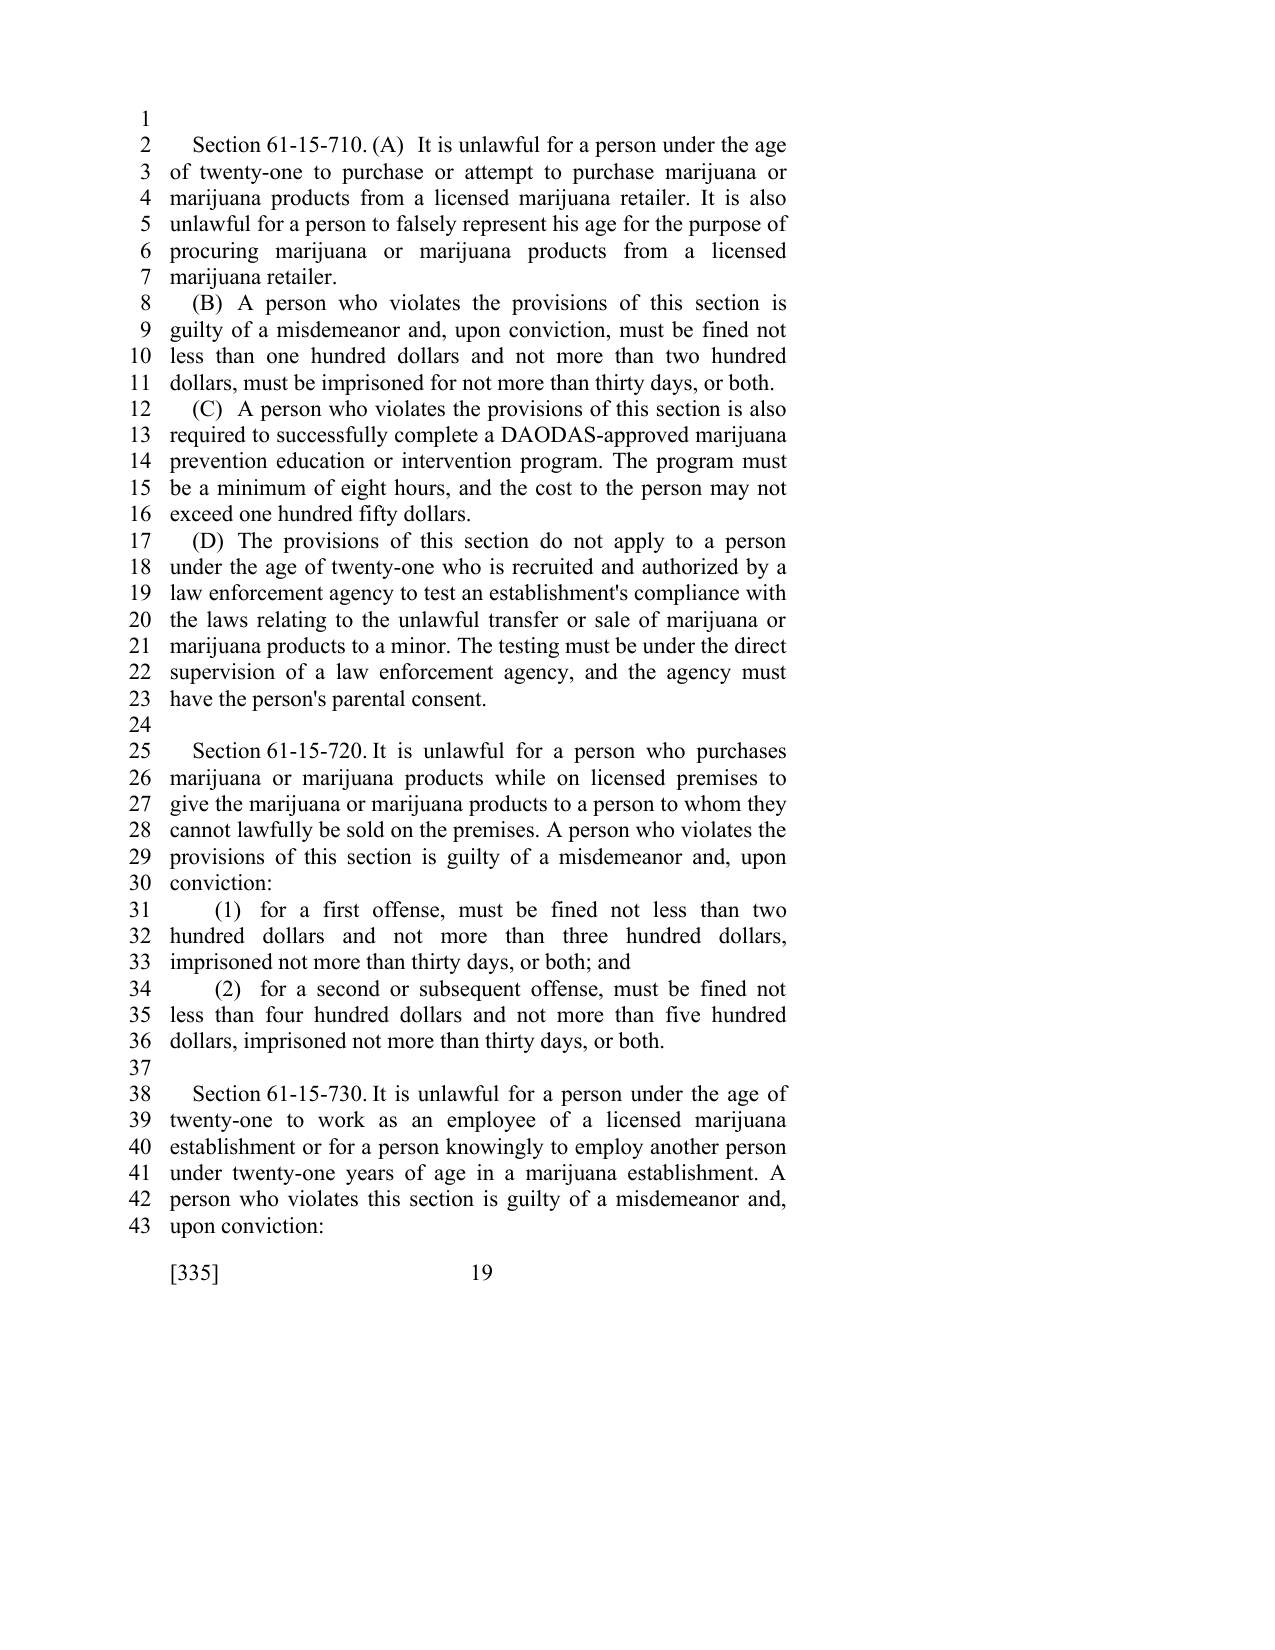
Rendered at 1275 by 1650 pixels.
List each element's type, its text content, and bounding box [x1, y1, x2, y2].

text (C) A person who violates the provisions of this section is also required to successfully complete a DAODAS-approved marijuana prevention education or intervention program. The program must be a minimum of eight hours, and the cost to the person may not exceed one hundred fifty dollars. [169, 395, 787, 527]
text (2) for a second or subsequent offense, must be fined not less than four hundred dollars and not more than five hundred dollars, imprisoned not more than thirty days, or both. [169, 975, 787, 1054]
text Section 61-15-730. It is unlawful for a person under the age of twenty-one to work as an employee of a licensed marijuana establishment or for a person knowingly to employ another person under twenty-one years of age in a marijuana establishment. A person who violates this section is guilty of a misdemeanor and, upon conviction: [169, 1080, 787, 1238]
text (1) for a first offense, must be fined not less than two hundred dollars and not more than three hundred dollars, imprisoned not more than thirty days, or both; and [169, 896, 787, 975]
text (D) The provisions of this section do not apply to a person under the age of twenty-one who is recruited and authorized by a law enforcement agency to test an establishment's compliance with the laws relating to the unlawful transfer or sale of marijuana or marijuana products to a minor. The testing must be under the direct supervision of a law enforcement agency, and the agency must have the person's parental consent. [169, 527, 787, 711]
text Section 61-15-720. It is unlawful for a person who purchases marijuana or marijuana products while on licensed premises to give the marijuana or marijuana products to a person to whom they cannot lawfully be sold on the premises. A person who violates the provisions of this section is guilty of a misdemeanor and, upon conviction: [169, 737, 787, 896]
text (B) A person who violates the provisions of this section is guilty of a misdemeanor and, upon conviction, must be fined not less than one hundred dollars and not more than two hundred dollars, must be imprisoned for not more than thirty days, or both. [169, 289, 787, 395]
text Section 61-15-710. (A) It is unlawful for a person under the age of twenty-one to purchase or attempt to purchase marijuana or marijuana products from a licensed marijuana retailer. It is also unlawful for a person to falsely represent his age for the purpose of procuring marijuana or marijuana products from a licensed marijuana retailer. [169, 131, 787, 289]
